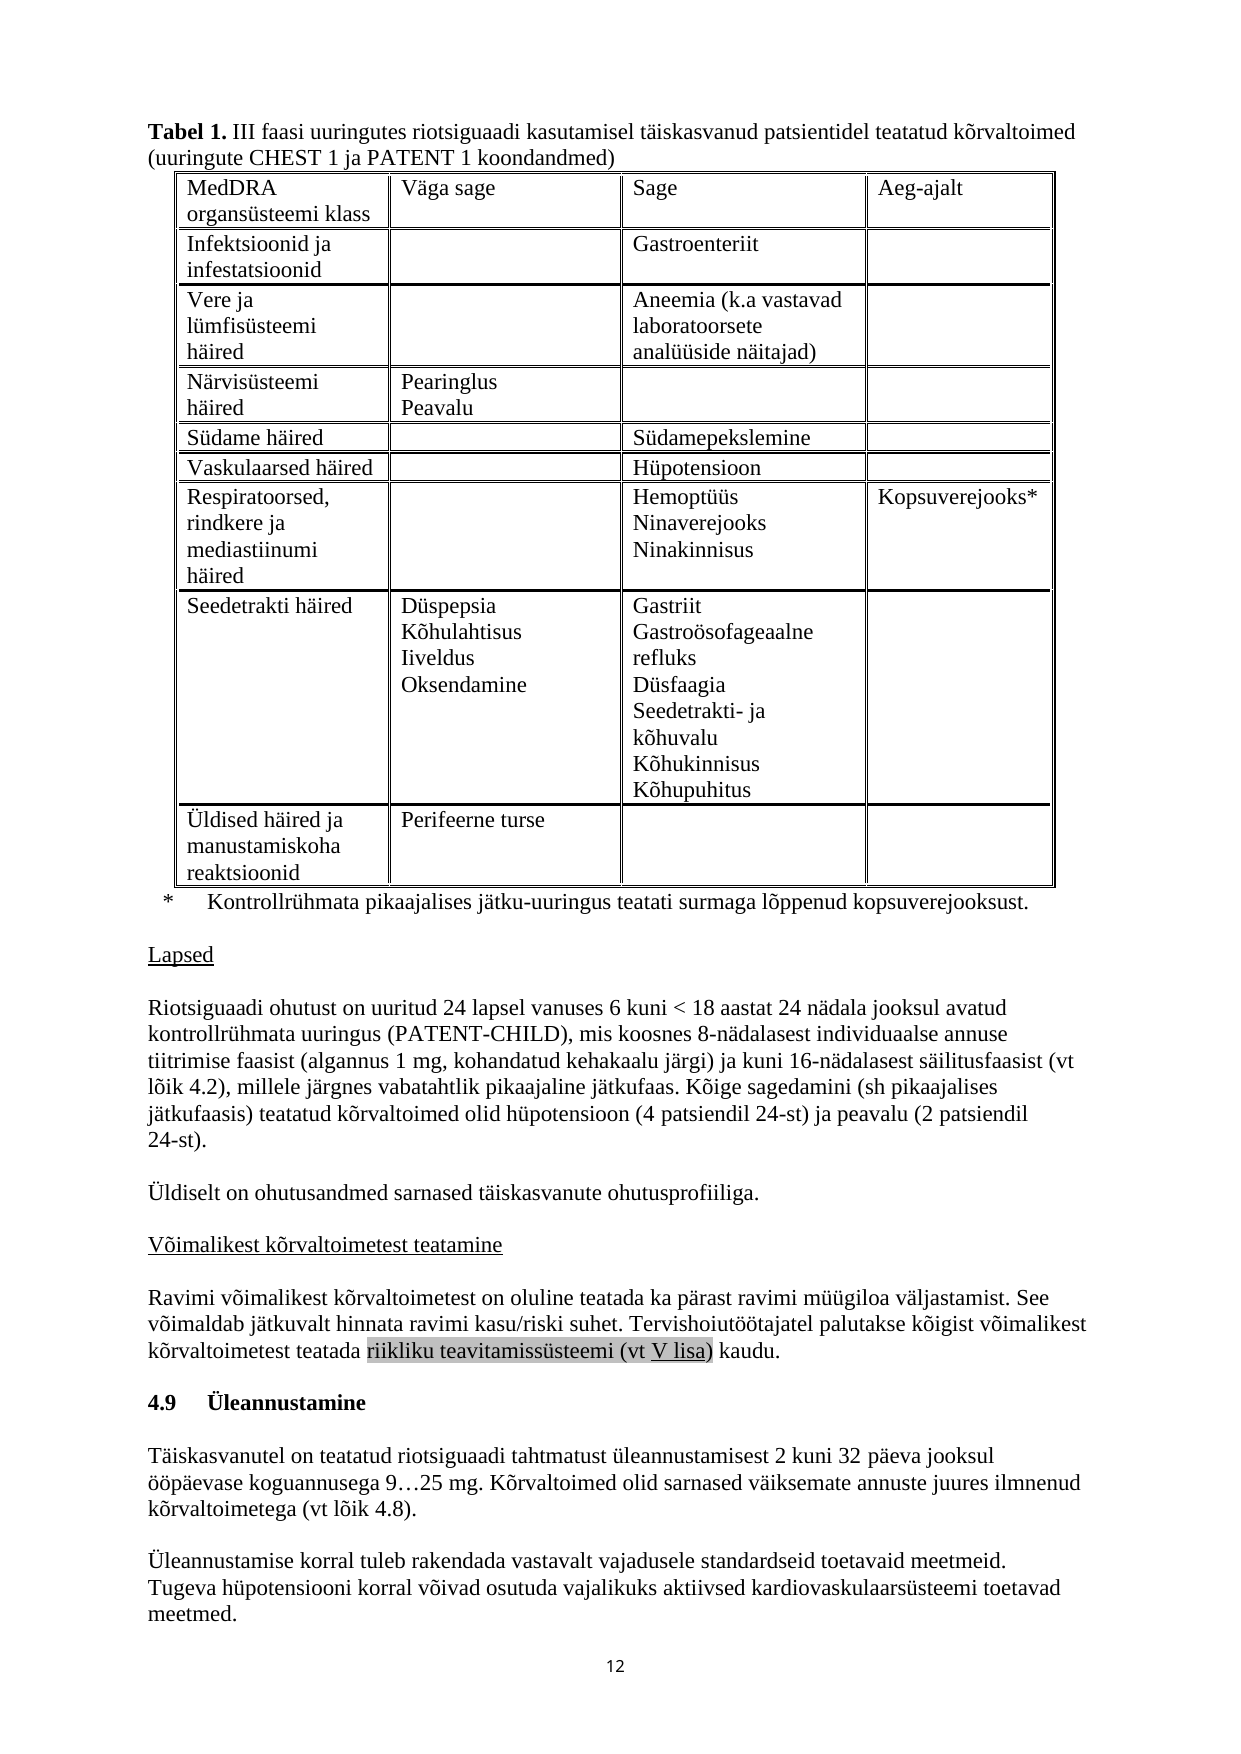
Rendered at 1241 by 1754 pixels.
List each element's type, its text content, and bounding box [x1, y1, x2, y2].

table_cell [866, 450, 1054, 480]
table_cell Düspepsia Kõhulahtisus Iiveldus Oksendamine [391, 592, 620, 803]
table_cell [868, 421, 1052, 450]
text Riotsiguaadi ohutust on uuritud 24 lapsel vanuses 6 kuni < 18 aastat 24 nädala jooksul avatud kontrollrühmata uuringus (PATENT-CHILD), mis koosnes 8-nädalasest individuaalse annuse tiitrimise faasist (algannus 1 mg, kohandatud kehakaalu järgi) ja kuni 16-nädalasest säilitusfaasist (vt lõik 4.2), millele järgnes vabatahtlik pikaajaline jätkufaas. Kõige sagedamini (sh pikaajalises jätkufaasis) teatatud kõrvaltoimed olid hüpotensioon (4 patsiendil 24-st) ja peavalu (2 patsiendil 24-st). [148, 994, 1092, 1152]
text Üldiselt on ohutusandmed sarnased täiskasvanute ohutusprofiiliga. [148, 1179, 1092, 1205]
text * Kontrollrühmata pikaajalises jätku-uuringus teatati surmaga lõppenud kopsuverejooksust. [162, 888, 1092, 914]
text Võimalikest kõrvaltoimetest teatamine [148, 1231, 1092, 1258]
text Ravimi võimalikest kõrvaltoimetest on oluline teatada ka pärast ravimi müügiloa väljastamist. See võimaldab jätkuvalt hinnata ravimi kasu/riski suhet. Tervishoiutöötajatel palutakse kõigist võimalikest kõrvaltoimetest teatada riikliku teavitamissüsteemi (vt V lisa) kaudu. [148, 1284, 1092, 1363]
table_cell [621, 803, 866, 885]
text Üleannustamise korral tuleb rakendada vastavalt vajadusele standardseid toetavaid meetmeid. [148, 1548, 1092, 1574]
table_cell Vaskulaarsed häired [175, 450, 389, 480]
table_cell [868, 589, 1054, 803]
table_cell Üldised häired ja manustamiskoha reaktsioonid [177, 803, 389, 885]
table_cell Respiratoorsed, rindkere ja mediastiinumi häired [177, 480, 388, 588]
text Lapsed [148, 941, 1092, 968]
text Tugeva hüpotensiooni korral võivad osutuda vajalikuks aktiivsed kardiovaskulaarsüsteemi toetavad meetmed. [148, 1574, 1092, 1627]
table_header Väga sage [390, 174, 621, 227]
table_cell [391, 424, 620, 450]
table_cell Gastriit Gastroösofageaalne refluks Düsfaagia Seedetrakti- ja kõhuvalu Kõhukinnisus Kõhupuhitus [623, 592, 865, 803]
table_cell Pearinglus Peavalu [391, 368, 620, 421]
table_cell [868, 365, 1052, 421]
table_cell [391, 230, 620, 282]
table_cell Aneemia (k.a vastavad laboratoorsete analüüside näitajad) [623, 286, 865, 365]
table_cell [391, 483, 620, 588]
text 4.9 Üleannustamine [148, 1389, 1092, 1416]
table_cell [866, 803, 1052, 885]
table_header Aeg-ajalt [866, 172, 1052, 227]
table_cell Närvisüsteemi häired [177, 365, 388, 421]
table_cell [391, 454, 620, 480]
table_cell Hüpotensioon [623, 454, 865, 480]
table_header MedDRA organsüsteemi klass [177, 174, 389, 227]
table_cell Vere ja lümfisüsteemi häired [175, 283, 388, 365]
text Tabel 1. III faasi uuringutes riotsiguaadi kasutamisel täiskasvanud patsientidel teatatud kõrvaltoimed (uuringute CHEST 1 ja PATENT 1 koondandmed) [148, 118, 1092, 171]
text Täiskasvanutel on teatatud riotsiguaadi tahtmatust üleannustamisest 2 kuni 32 päeva jooksul ööpäevase koguannusega 9…25 mg. Kõrvaltoimed olid sarnased väiksemate annuste juures ilmnenud kõrvaltoimetega (vt lõik 4.8). [148, 1442, 1092, 1521]
table_cell [868, 227, 1052, 282]
table_cell Perifeerne turse [390, 806, 621, 885]
table_cell Infektsioonid ja infestatsioonid [177, 227, 388, 282]
table_cell Gastroenteriit [623, 230, 865, 282]
table_cell Seedetrakti häired [175, 589, 388, 803]
table_cell [391, 286, 620, 365]
table_cell Hemoptüüs Ninaverejooks Ninakinnisus [623, 483, 865, 588]
table_cell Südame häired [177, 421, 388, 450]
table_header Sage [621, 172, 866, 227]
table_cell [868, 283, 1054, 365]
table_cell Südamepekslemine [623, 424, 865, 450]
table_cell [623, 368, 865, 421]
table_cell Kopsuverejooks* [868, 480, 1052, 588]
